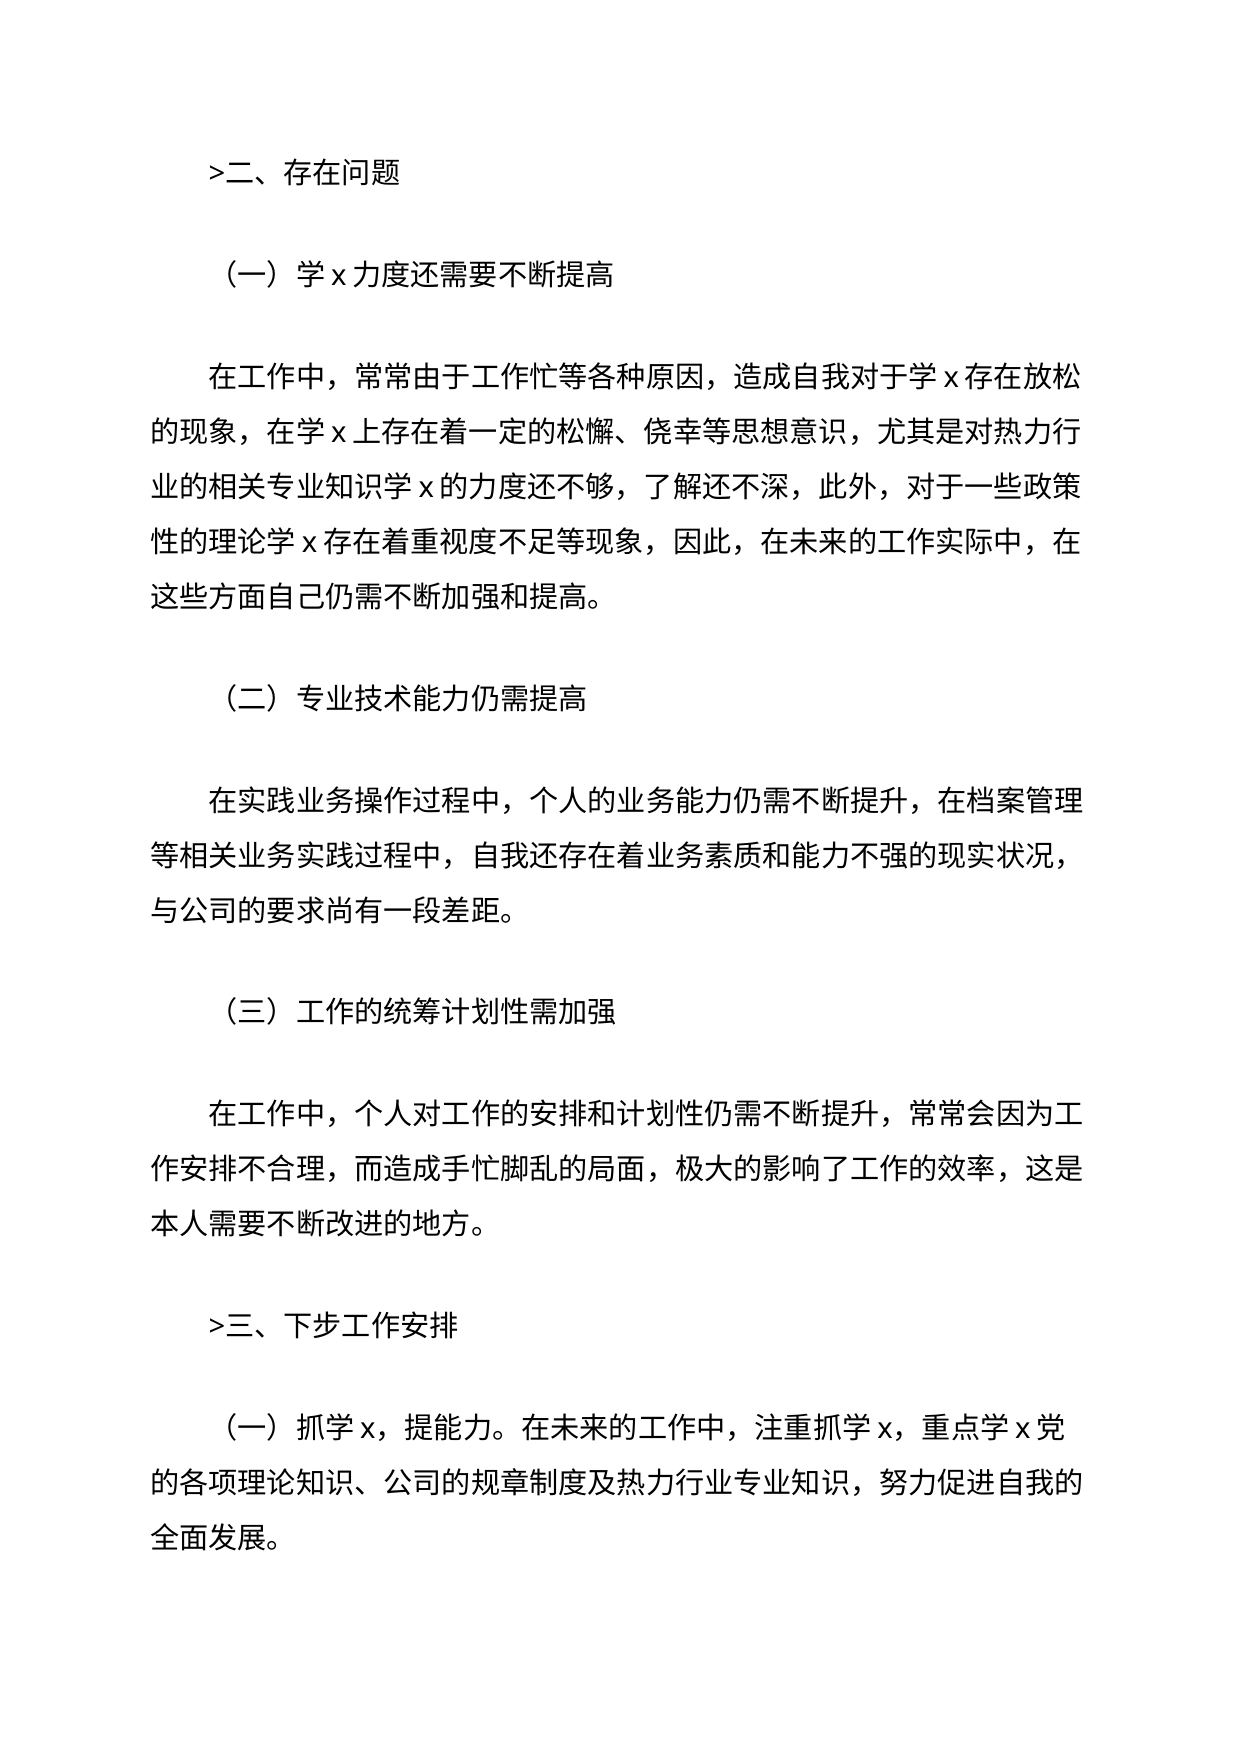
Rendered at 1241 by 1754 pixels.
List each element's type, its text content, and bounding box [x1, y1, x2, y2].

text （一）抓学x，提能力。在未来的工作中，注重抓学x，重点学x党的各项理论知识、公司的规章制度及热力行业专业知识，努力促进自我的全面发展。 [150, 1404, 1090, 1557]
text （二）专业技术能力仍需提高 [150, 676, 1090, 718]
text 在工作中，常常由于工作忙等各种原因，造成自我对于学x存在放松的现象，在学x上存在着一定的松懈、侥幸等思想意识，尤其是对热力行业的相关专业知识学x的力度还不够，了解还不深，此外，对于一些政策性的理论学x存在着重视度不足等现象，因此，在未来的工作实际中，在这些方面自己仍需不断加强和提高。 [150, 354, 1090, 616]
text （三）工作的统筹计划性需加强 [150, 989, 1090, 1031]
text 在工作中，个人对工作的安排和计划性仍需不断提升，常常会因为工作安排不合理，而造成手忙脚乱的局面，极大的影响了工作的效率，这是本人需要不断改进的地方。 [150, 1091, 1090, 1243]
text （一）学x力度还需要不断提高 [150, 252, 1090, 294]
text 在实践业务操作过程中，个人的业务能力仍需不断提升，在档案管理等相关业务实践过程中，自我还存在着业务素质和能力不强的现实状况，与公司的要求尚有一段差距。 [150, 777, 1090, 929]
text >二、存在问题 [150, 150, 1090, 192]
text >三、下步工作安排 [150, 1302, 1090, 1345]
